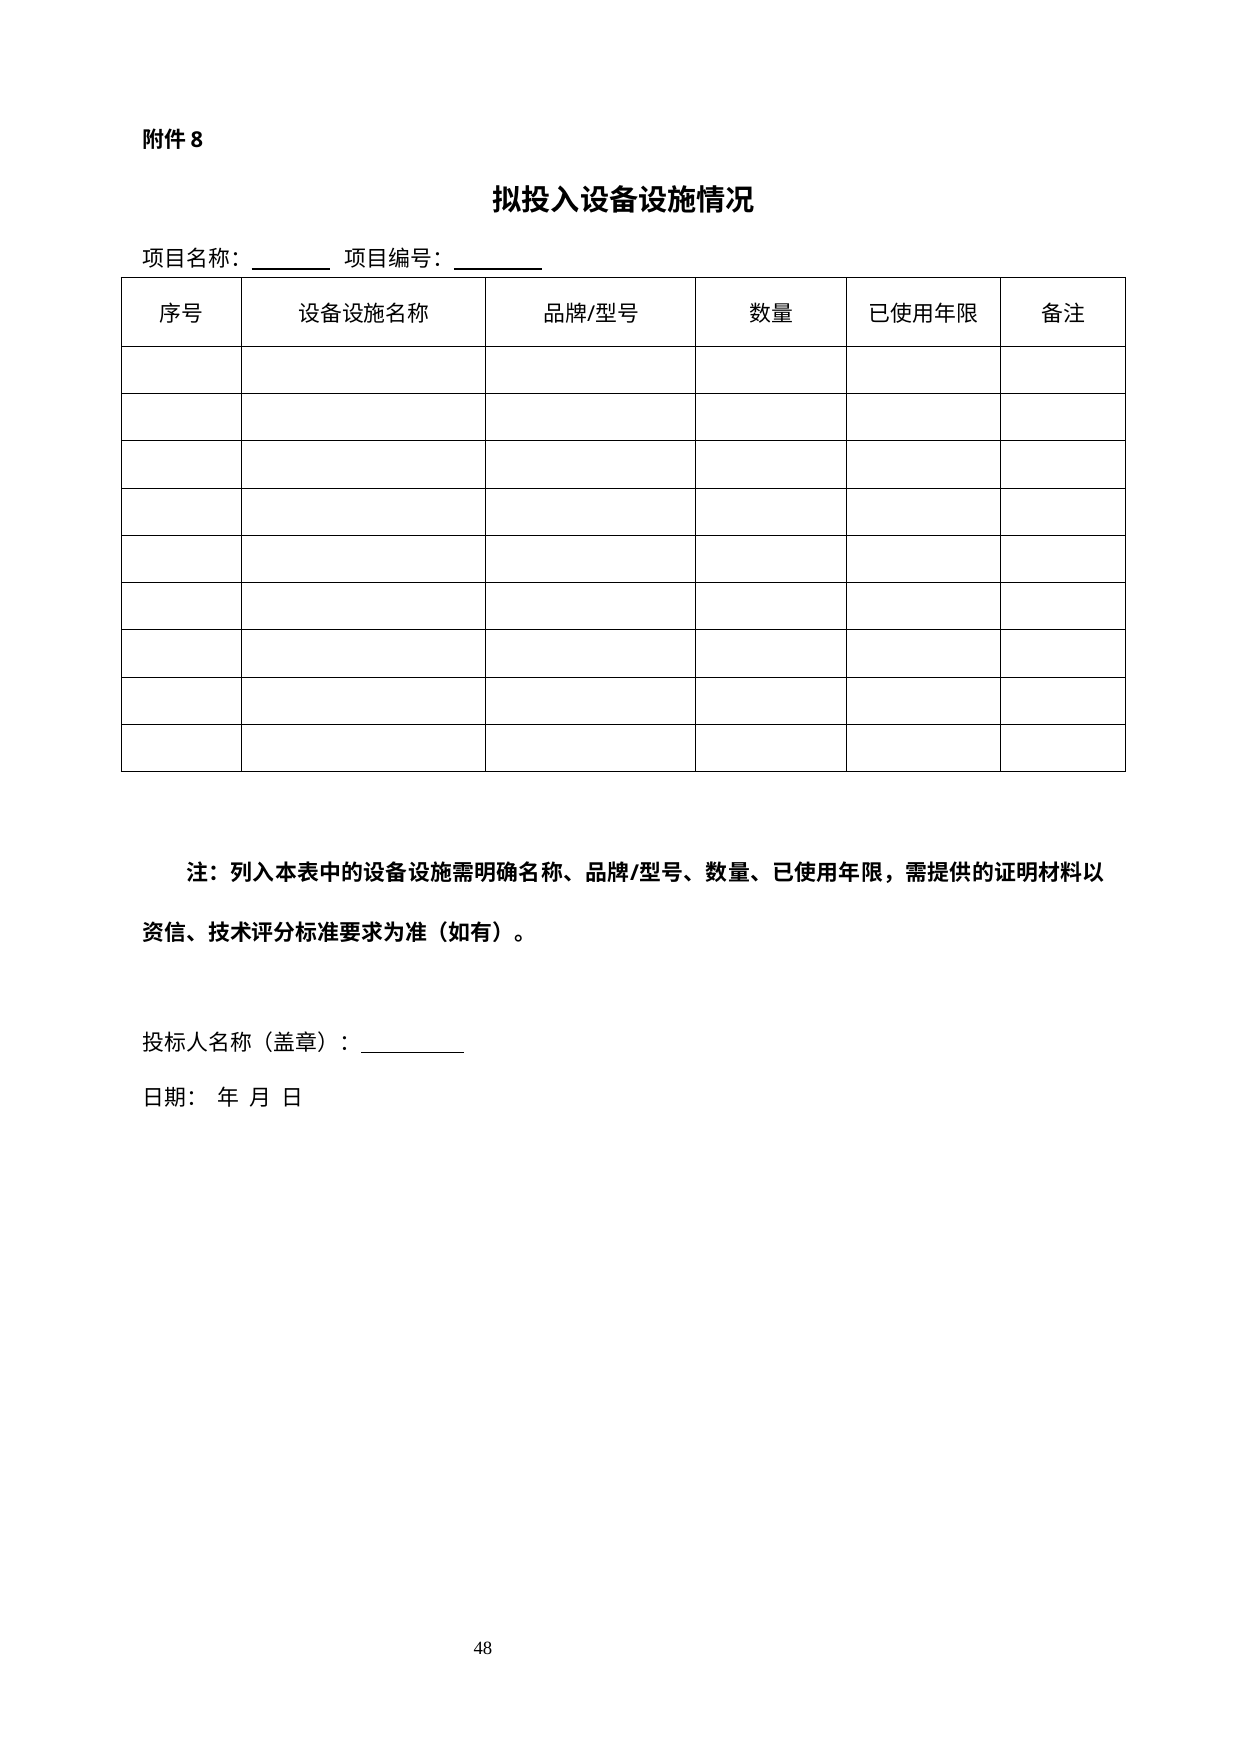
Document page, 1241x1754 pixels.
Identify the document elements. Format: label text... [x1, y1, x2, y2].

table_cell [486, 583, 695, 629]
text 拟投入设备设施情况 [142, 158, 1104, 237]
table_cell [122, 725, 241, 771]
table_cell [486, 347, 695, 393]
table_cell [696, 678, 846, 724]
table_header 备注 [1001, 278, 1125, 346]
table_cell [122, 536, 241, 582]
table_cell [1001, 394, 1125, 440]
table_cell [1001, 347, 1125, 393]
table_cell [696, 394, 846, 440]
table_cell [847, 583, 1000, 629]
table_cell [847, 536, 1000, 582]
table_cell [122, 630, 241, 677]
table_cell [847, 678, 1000, 724]
table_cell [242, 583, 485, 629]
table_cell [242, 536, 485, 582]
text 附件8 [142, 118, 1104, 158]
table_cell [122, 347, 241, 393]
table_cell [847, 725, 1000, 771]
table_cell [1001, 725, 1125, 771]
table_cell [242, 394, 485, 440]
table_cell [696, 489, 846, 535]
table_header 序号 [122, 278, 241, 346]
table_cell [486, 489, 695, 535]
table_cell [1001, 583, 1125, 629]
table_cell [696, 347, 846, 393]
table_cell [696, 536, 846, 582]
table_cell [847, 441, 1000, 487]
table_cell [1001, 489, 1125, 535]
table_cell [696, 725, 846, 771]
table_cell [122, 678, 241, 724]
table_cell [1001, 678, 1125, 724]
table_cell [696, 630, 846, 677]
table_cell [122, 583, 241, 629]
table_header 品牌/型号 [486, 278, 695, 346]
table_header 数量 [696, 278, 846, 346]
table_cell [486, 394, 695, 440]
text 投标人名称（盖章）： [142, 1021, 1104, 1060]
table_cell [847, 394, 1000, 440]
table_cell [696, 441, 846, 487]
table_cell [1001, 441, 1125, 487]
table_cell [486, 536, 695, 582]
table_cell [122, 489, 241, 535]
table_cell [847, 630, 1000, 677]
table_cell [847, 347, 1000, 393]
table_cell [122, 441, 241, 487]
text 项目名称： 项目编号： [142, 237, 1104, 277]
table_cell [486, 441, 695, 487]
text 日期： 年 月 日 [142, 1076, 1104, 1116]
table_cell [486, 630, 695, 677]
table_cell [242, 489, 485, 535]
text 注：列入本表中的设备设施需明确名称、品牌/型号、数量、已使用年限，需提供的证明材料以资信、技术评分标准要求为准（如有）。 [142, 851, 1104, 950]
table_cell [1001, 630, 1125, 677]
table_header 已使用年限 [847, 278, 1000, 346]
table_cell [242, 725, 485, 771]
table_cell [696, 583, 846, 629]
table_cell [242, 630, 485, 677]
table_cell [242, 347, 485, 393]
table_cell [242, 678, 485, 724]
table_cell [847, 489, 1000, 535]
table_cell [122, 394, 241, 440]
table_cell [242, 441, 485, 487]
table_cell [486, 678, 695, 724]
table_header 设备设施名称 [242, 278, 485, 346]
table_cell [1001, 536, 1125, 582]
table_cell [486, 725, 695, 771]
